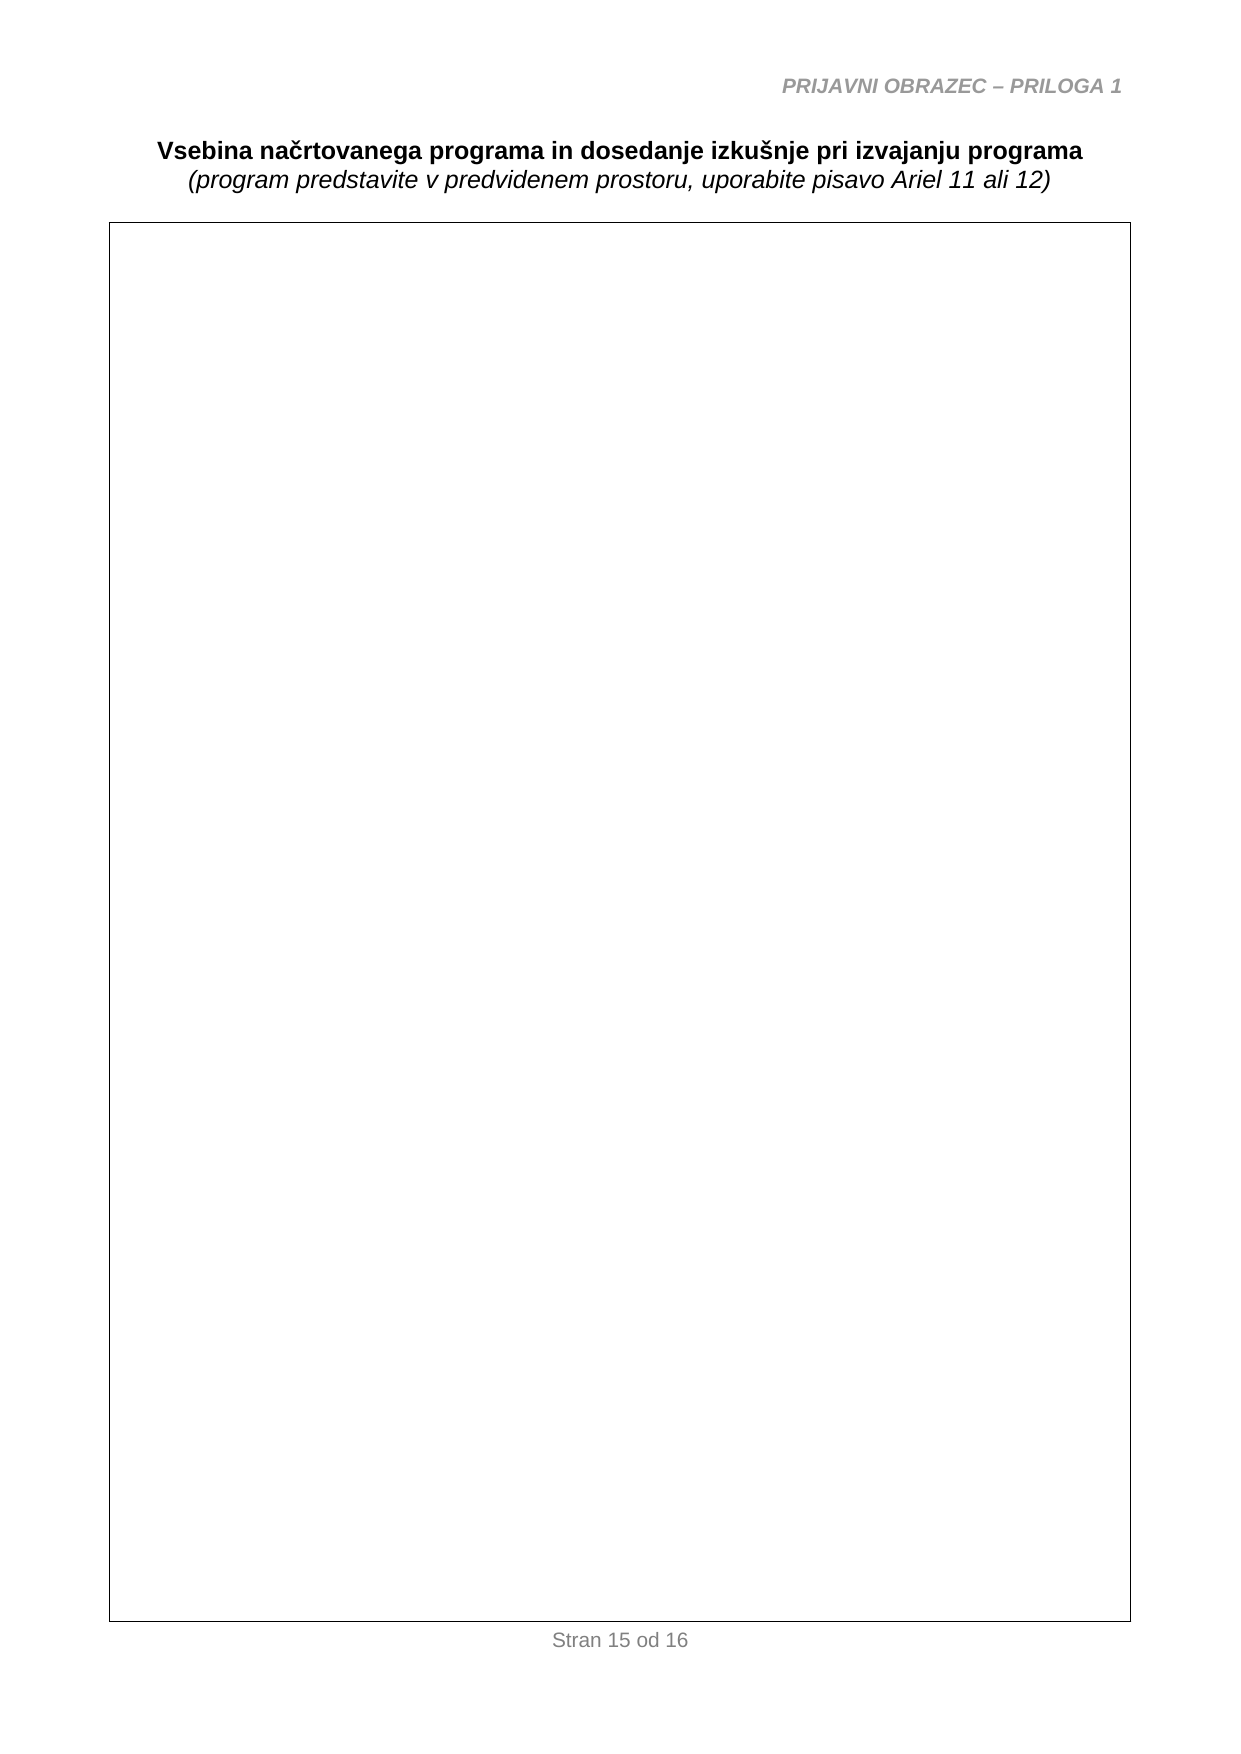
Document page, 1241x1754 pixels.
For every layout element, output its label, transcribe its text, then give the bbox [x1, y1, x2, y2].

text (program predstavite v predvidenem prostoru, uporabite pisavo Ariel 11 ali 12) [118, 164, 1122, 193]
text Vsebina načrtovanega programa in dosedanje izkušnje pri izvajanju programa [118, 136, 1122, 164]
